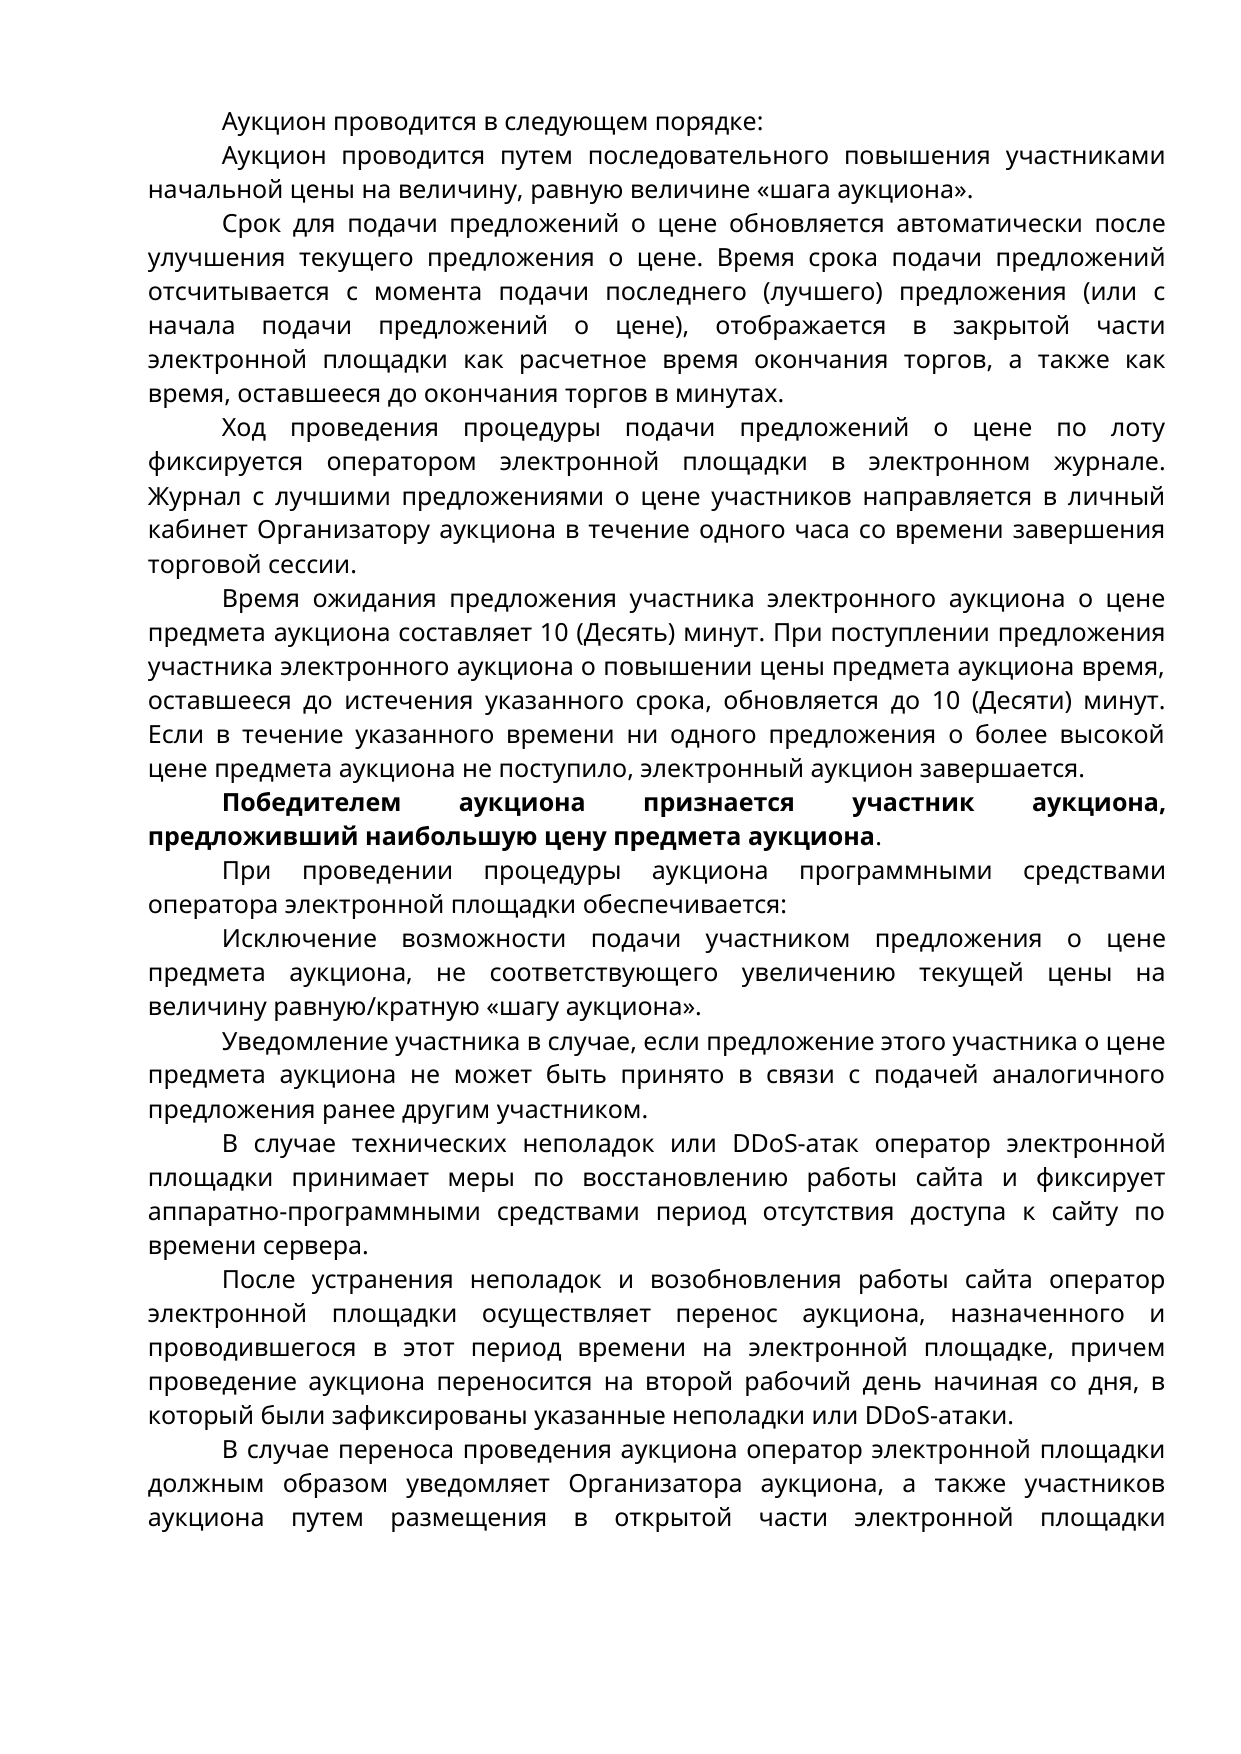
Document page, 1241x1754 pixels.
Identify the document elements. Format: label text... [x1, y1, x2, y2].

text Уведомление участника в случае, если предложение этого участника о цене предмета аукциона не может быть принято в связи с подачей аналогичного предложения ранее другим участником. [148, 1023, 1167, 1125]
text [148, 1432, 1167, 1534]
text Срок для подачи предложений о цене обновляется автоматически после улучшения текущего предложения о цене. Время срока подачи предложений отсчитывается с момента подачи последнего (лучшего) предложения (или с начала подачи предложений о цене), отображается в закрытой части электронной площадки как расчетное время окончания торгов, а также как время, оставшееся до окончания торгов в минутах. [148, 206, 1167, 410]
text Время ожидания предложения участника электронного аукциона о цене предмета аукциона составляет 10 (Десять) минут. При поступлении предложения участника электронного аукциона о повышении цены предмета аукциона время, оставшееся до истечения указанного срока, обновляется до 10 (Десяти) минут. Если в течение указанного времени ни одного предложения о более высокой цене предмета аукциона не поступило, электронный аукцион завершается. [148, 580, 1167, 785]
text Аукцион проводится путем последовательного повышения участниками начальной цены на величину, равную величине «шага аукциона». [148, 137, 1167, 206]
text При проведении процедуры аукциона программными средствами оператора электронной площадки обеспечивается: [148, 853, 1167, 921]
text Исключение возможности подачи участником предложения о цене предмета аукциона, не соответствующего увеличению текущей цены на величину равную/кратную «шагу аукциона». [148, 921, 1167, 1023]
text После устранения неполадок и возобновления работы сайта оператор электронной площадки осуществляет перенос аукциона, назначенного и проводившегося в этот период времени на электронной площадке, причем проведение аукциона переносится на второй рабочий день начиная со дня, в который были зафиксированы указанные неполадки или DDoS-атаки. [148, 1262, 1167, 1432]
text Аукцион проводится в следующем порядке: [148, 103, 1167, 137]
text Победителем аукциона признается участник аукциона, предложивший наибольшую цену предмета аукциона. [148, 785, 1167, 853]
text Ход проведения процедуры подачи предложений о цене по лоту фиксируется оператором электронной площадки в электронном журнале. Журнал с лучшими предложениями о цене участников направляется в личный кабинет Организатору аукциона в течение одного часа со времени завершения торговой сессии. [148, 410, 1167, 580]
text В случае технических неполадок или DDoS-атак оператор электронной площадки принимает меры по восстановлению работы сайта и фиксирует аппаратно-программными средствами период отсутствия доступа к сайту по времени сервера. [148, 1125, 1167, 1262]
